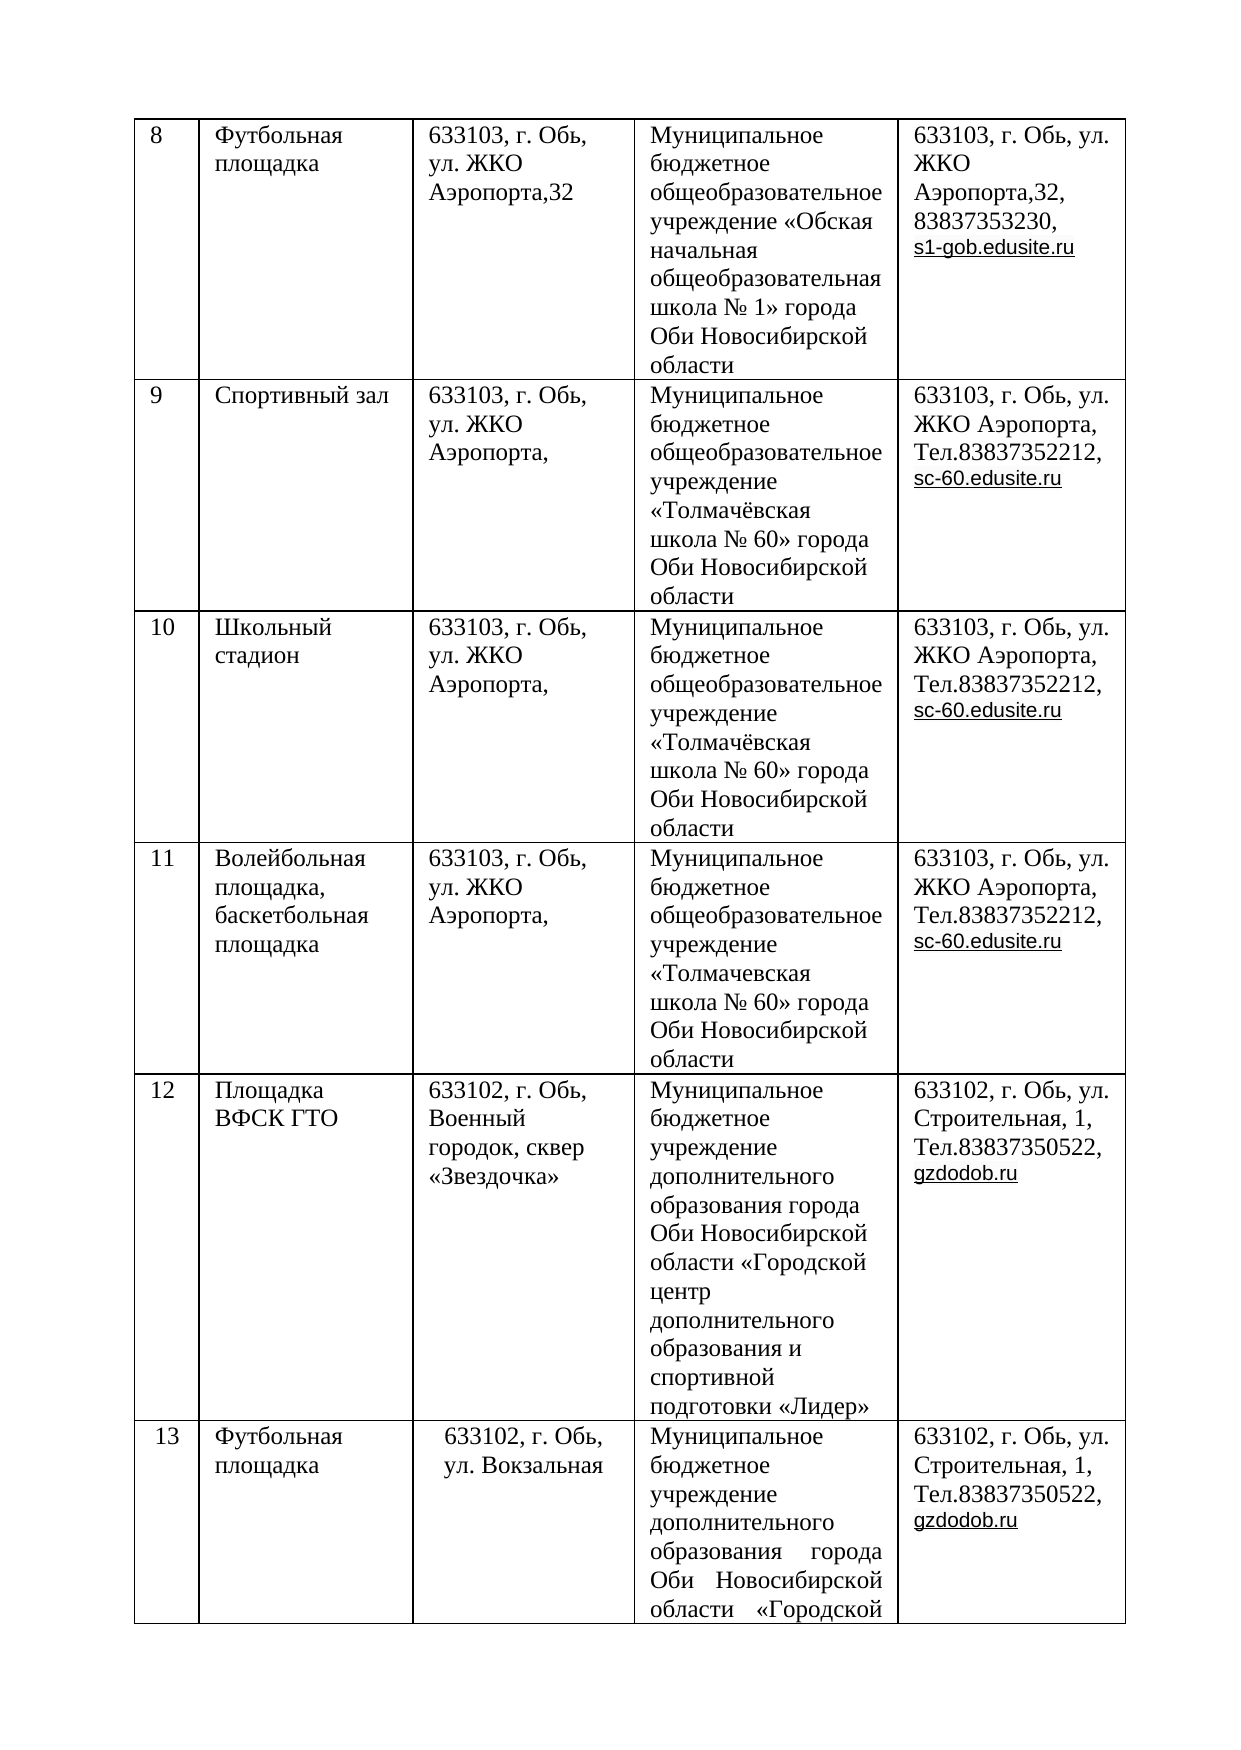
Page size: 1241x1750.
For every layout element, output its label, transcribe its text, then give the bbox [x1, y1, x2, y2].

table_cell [899, 1421, 1125, 1622]
table_cell 633103, г. Обь, ул. ЖКО Аэропорта, Тел.83837352212, sc-60.edusite.ru [899, 843, 1125, 1073]
table_header Футбольная площадка [200, 120, 412, 378]
table_header 633103, г. Обь, ул. ЖКО Аэропорта,32 [414, 120, 634, 378]
table_cell 10 [135, 612, 198, 842]
table_cell 633103, г. Обь, ул. ЖКО Аэропорта, [414, 843, 634, 1073]
table_cell 633102, г. Обь, ул. Строительная, 1, Тел.83837350522, gzdodob.ru [899, 1075, 1125, 1420]
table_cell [414, 1421, 634, 1622]
table_cell 633103, г. Обь, ул. ЖКО Аэропорта, Тел.83837352212, sc-60.edusite.ru [899, 380, 1125, 610]
table_cell 12 [135, 1075, 198, 1420]
table_cell Школьный стадион [200, 612, 412, 842]
table_cell Муниципальное бюджетное общеобразовательное учреждение «Толмачёвская школа № 60» города Оби Новосибирской области [635, 612, 897, 842]
table_cell Волейбольная площадка, баскетбольная площадка [200, 843, 412, 1073]
table_cell 633103, г. Обь, ул. ЖКО Аэропорта, [414, 380, 634, 610]
table_cell Спортивный зал [200, 380, 412, 610]
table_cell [635, 1421, 897, 1622]
table_cell 13 [135, 1421, 198, 1622]
table_header Муниципальное бюджетное общеобразовательное учреждение «Обская начальная общеобразовательная школа № 1» города Оби Новосибирской области [635, 120, 897, 378]
table_cell Футбольная площадка [200, 1421, 412, 1622]
table_cell Площадка ВФСК ГТО [200, 1075, 412, 1420]
table_cell Муниципальное бюджетное общеобразовательное учреждение «Толмачёвская школа № 60» города Оби Новосибирской области [635, 380, 897, 610]
table_cell Муниципальное бюджетное общеобразовательное учреждение «Толмачевская школа № 60» города Оби Новосибирской области [635, 843, 897, 1073]
table_cell 11 [135, 843, 198, 1073]
table_cell 9 [135, 380, 198, 610]
table_cell 633103, г. Обь, ул. ЖКО Аэропорта, [414, 612, 634, 842]
table_cell 633102, г. Обь, Военный городок, сквер «Звездочка» [414, 1075, 634, 1420]
table_header 633103, г. Обь, ул. ЖКО Аэропорта,32, 83837353230, s1-gob.edusite.ru [899, 120, 1125, 378]
table_header 8 [135, 120, 198, 378]
table_cell 633103, г. Обь, ул. ЖКО Аэропорта, Тел.83837352212, sc-60.edusite.ru [899, 612, 1125, 842]
